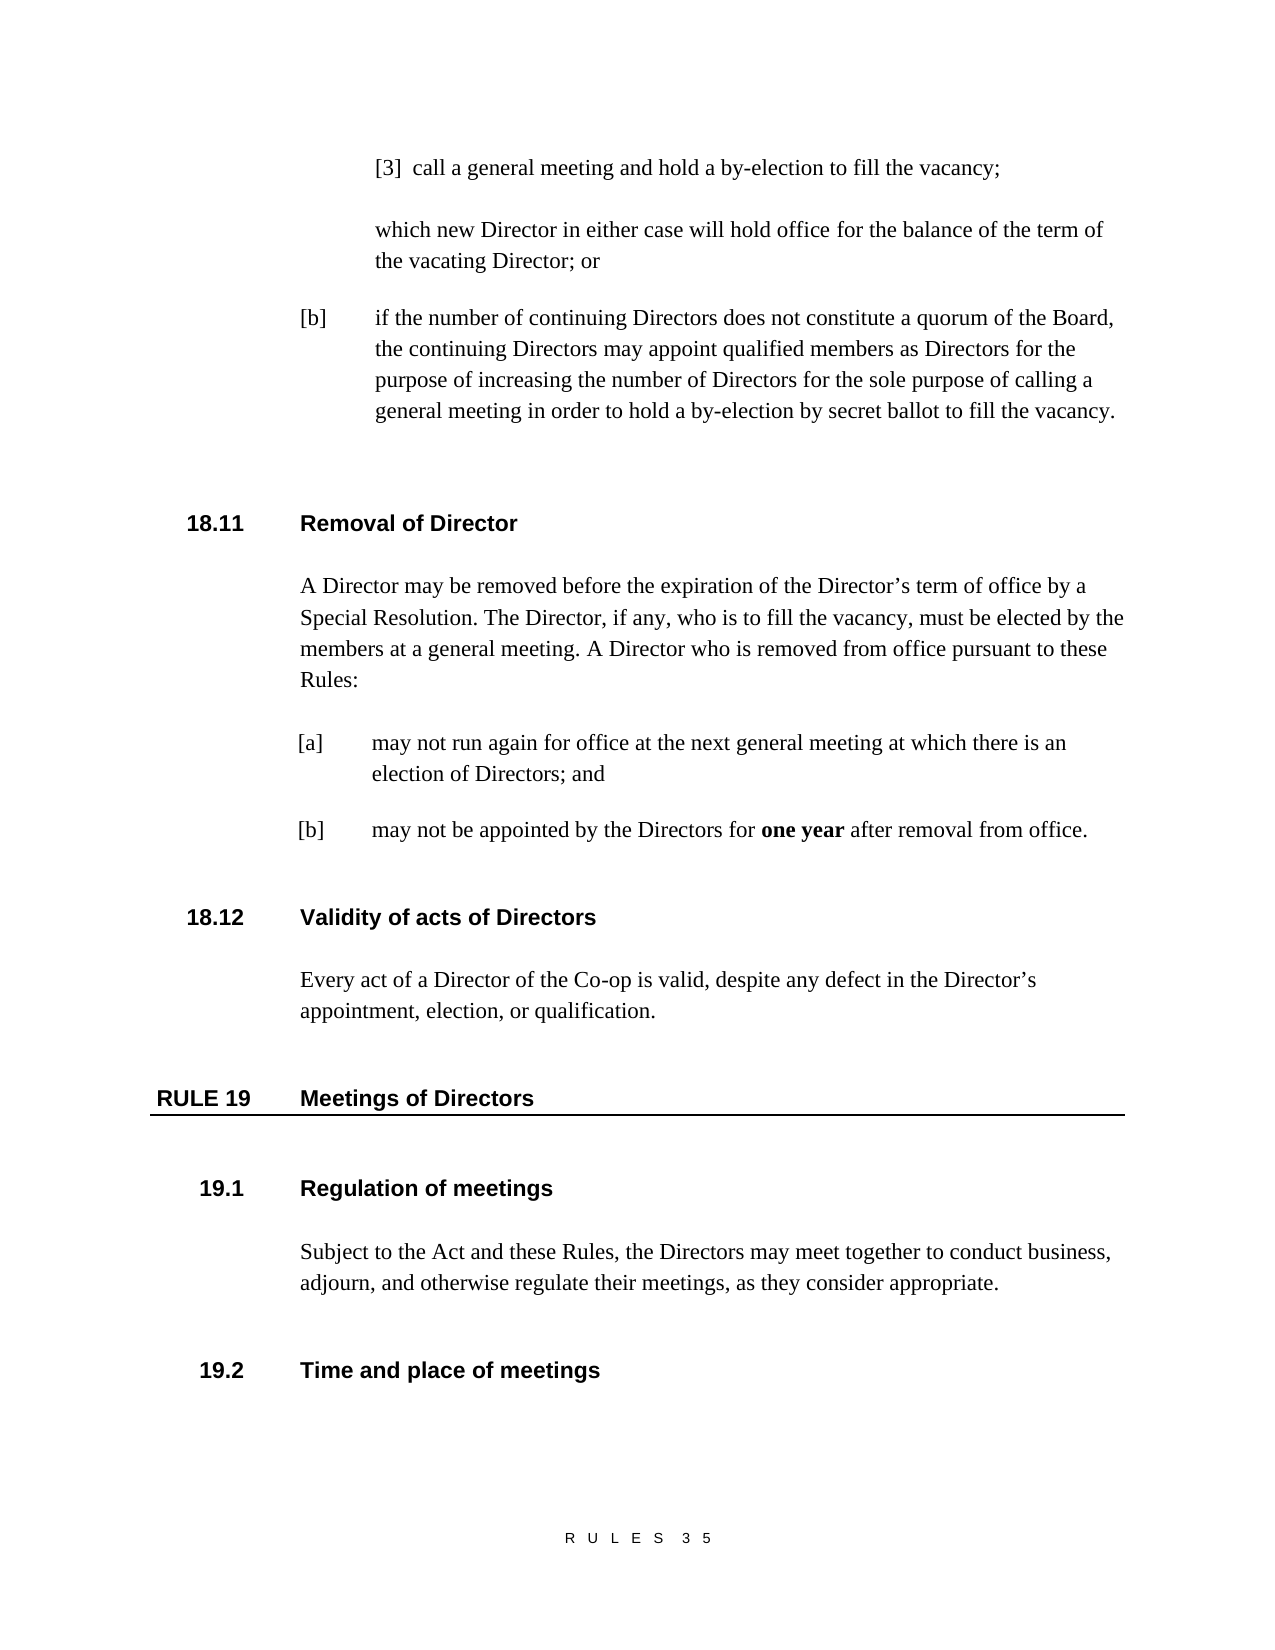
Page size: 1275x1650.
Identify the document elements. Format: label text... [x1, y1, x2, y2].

subtitle RULE 19 Meetings of Directors [150, 1081, 1125, 1114]
text [b] may not be appointed by the Directors for one year after removal from office. [298, 812, 1125, 844]
subtitle 18.11 Removal of Director [150, 506, 1125, 537]
subtitle 19.2 Time and place of meetings [150, 1353, 1125, 1384]
subtitle 19.1 Regulation of meetings [150, 1172, 1125, 1203]
subtitle 18.12 Validity of acts of Directors [150, 900, 1125, 931]
text A Director may be removed before the expiration of the Director’s term of office by a Special Resolution. The Director, if any, who is to fill the vacancy, must be elected by the members at a general meeting. A Director who is removed from office pursuant to these Rules: [300, 569, 1125, 694]
text [a] may not run again for office at the next general meeting at which there is an election of Directors; and [298, 725, 1125, 787]
text Every act of a Director of the Co-op is valid, despite any defect in the Director’s appointment, election, or qualification. [300, 962, 1125, 1025]
list [3] call a general meeting and hold a by-election to fill the vacancy; which new Director in either case will hold office for the balance of the term of the vacating Director; or [375, 150, 1125, 275]
text Subject to the Act and these Rules, the Directors may meet together to conduct business, adjourn, and otherwise regulate their meetings, as they consider appropriate. [300, 1234, 1125, 1297]
list if the number of continuing Directors does not constitute a quorum of the Board, the continuing Directors may appoint qualified members as Directors for the purpose of increasing the number of Directors for the sole purpose of calling a general meeting in order to hold a by-election by secret ballot to fill the vacancy. [300, 300, 1125, 425]
